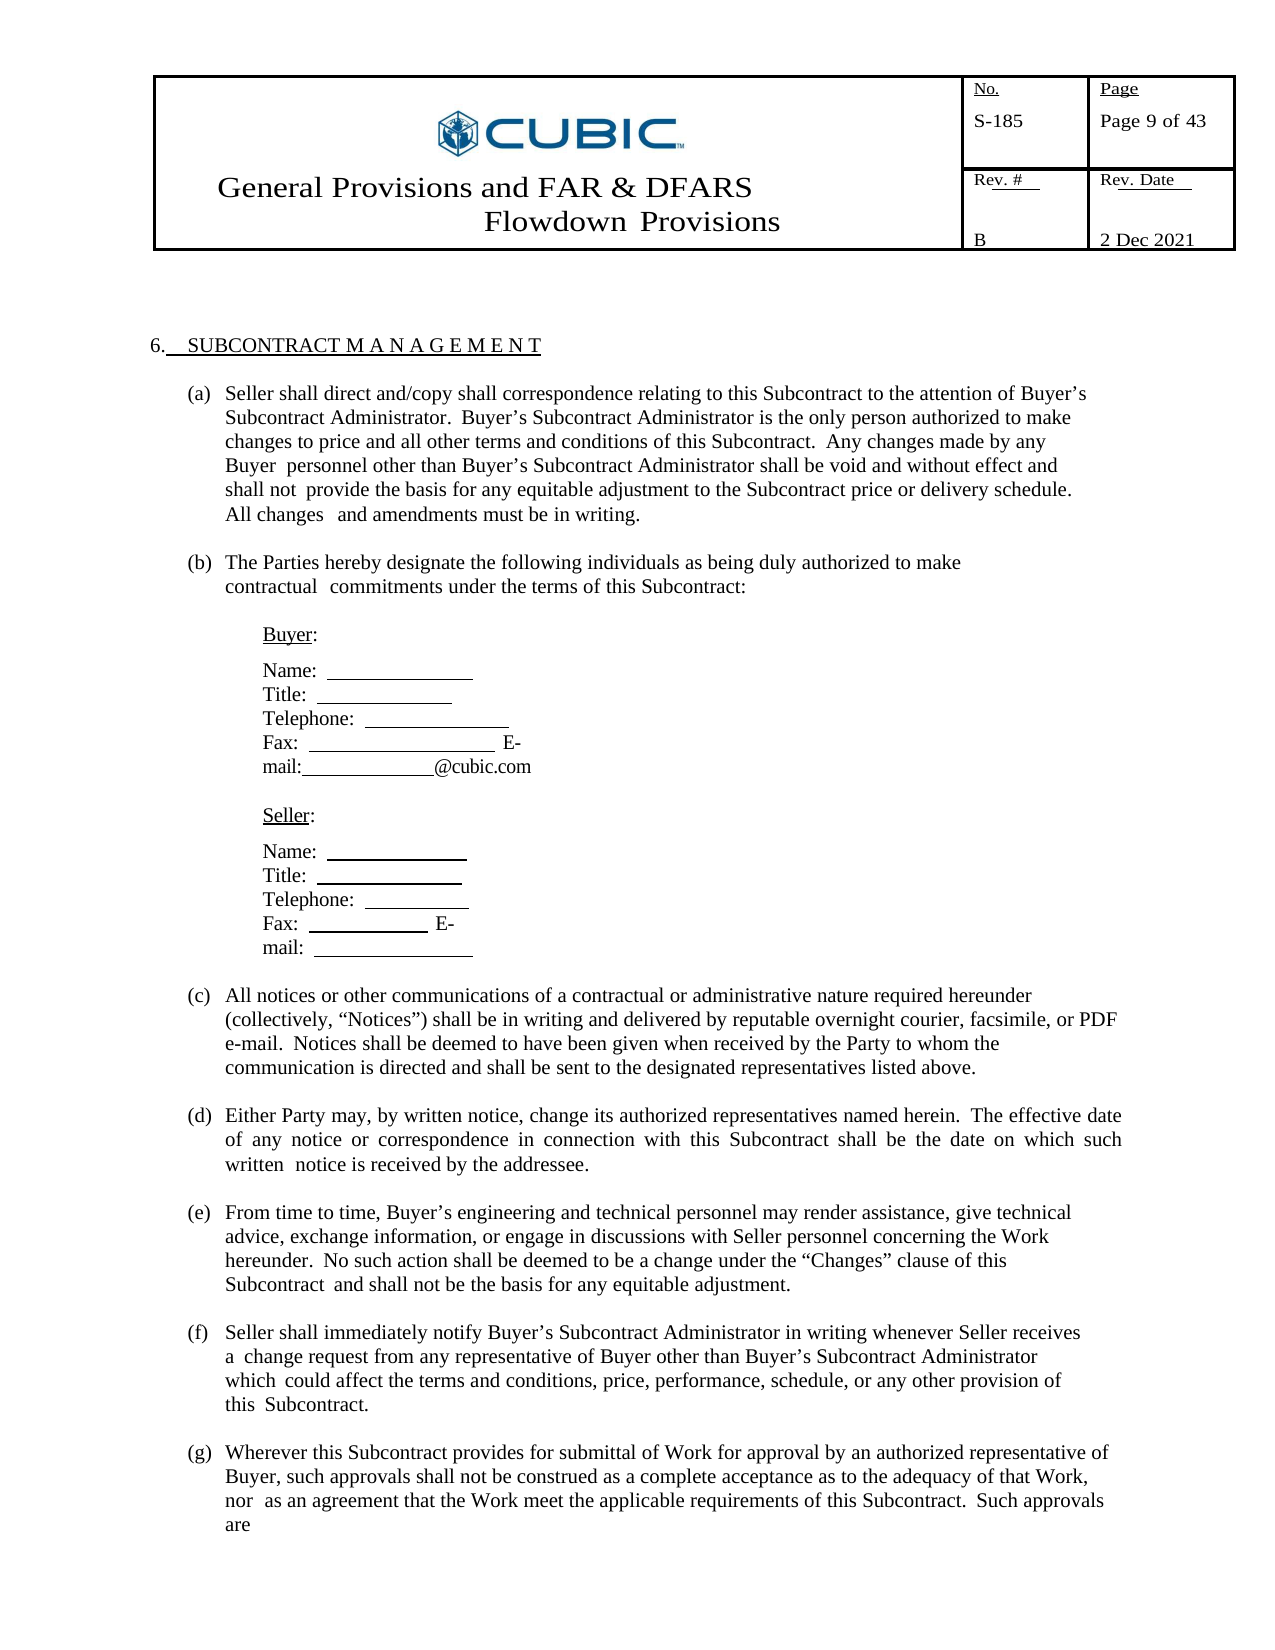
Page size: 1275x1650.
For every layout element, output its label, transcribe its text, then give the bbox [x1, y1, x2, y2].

list From time to time, Buyer’s engineering and technical personnel may render assistance, give technical advice, exchange information, or engage in discussions with Seller personnel concerning the Work hereunder. No such action shall be deemed to be a change under the “Changes” clause of this Subcontract and shall not be the basis for any equitable adjustment. [187, 1200, 1111, 1296]
list Seller shall direct and/copy shall correspondence relating to this Subcontract to the attention of Buyer’s Subcontract Administrator. Buyer’s Subcontract Administrator is the only person authorized to make changes to price and all other terms and conditions of this Subcontract. Any changes made by any Buyer personnel other than Buyer’s Subcontract Administrator shall be void and without effect and shall not provide the basis for any equitable adjustment to the Subcontract price or delivery schedule. All changes and amendments must be in writing. [187, 381, 1099, 526]
list SUBCONTRACT MANAGEMENT [150, 333, 1244, 357]
list All notices or other communications of a contractual or administrative nature required hereunder (collectively, “Notices”) shall be in writing and delivered by reputable overnight courier, facsimile, or PDF e-mail. Notices shall be deemed to have been given when received by the Party to whom the communication is directed and shall be sent to the designated representatives listed above. [187, 983, 1119, 1079]
picture [422, 104, 694, 164]
text Name: Title: Telephone: Fax: E-mail: @cubic.com [262, 658, 536, 778]
list The Parties hereby designate the following individuals as being duly authorized to make contractual commitments under the terms of this Subcontract: [187, 550, 1058, 598]
text Name: Title: Telephone: Fax: E-mail: [262, 838, 473, 959]
text Seller: [262, 802, 1244, 827]
text Buyer: [262, 622, 1244, 646]
list Wherever this Subcontract provides for submittal of Work for approval by an authorized representative of Buyer, such approvals shall not be construed as a complete acceptance as to the adequacy of that Work, nor as an agreement that the Work meet the applicable requirements of this Subcontract. Such approvals are [187, 1440, 1118, 1536]
list Seller shall immediately notify Buyer’s Subcontract Administrator in writing whenever Seller receives a change request from any representative of Buyer other than Buyer’s Subcontract Administrator which could affect the terms and conditions, price, performance, schedule, or any other provision of this Subcontract. [187, 1320, 1092, 1416]
list Either Party may, by written notice, change its authorized representatives named herein. The effective date of any notice or correspondence in connection with this Subcontract shall be the date on which such written notice is received by the addressee. [187, 1103, 1122, 1176]
